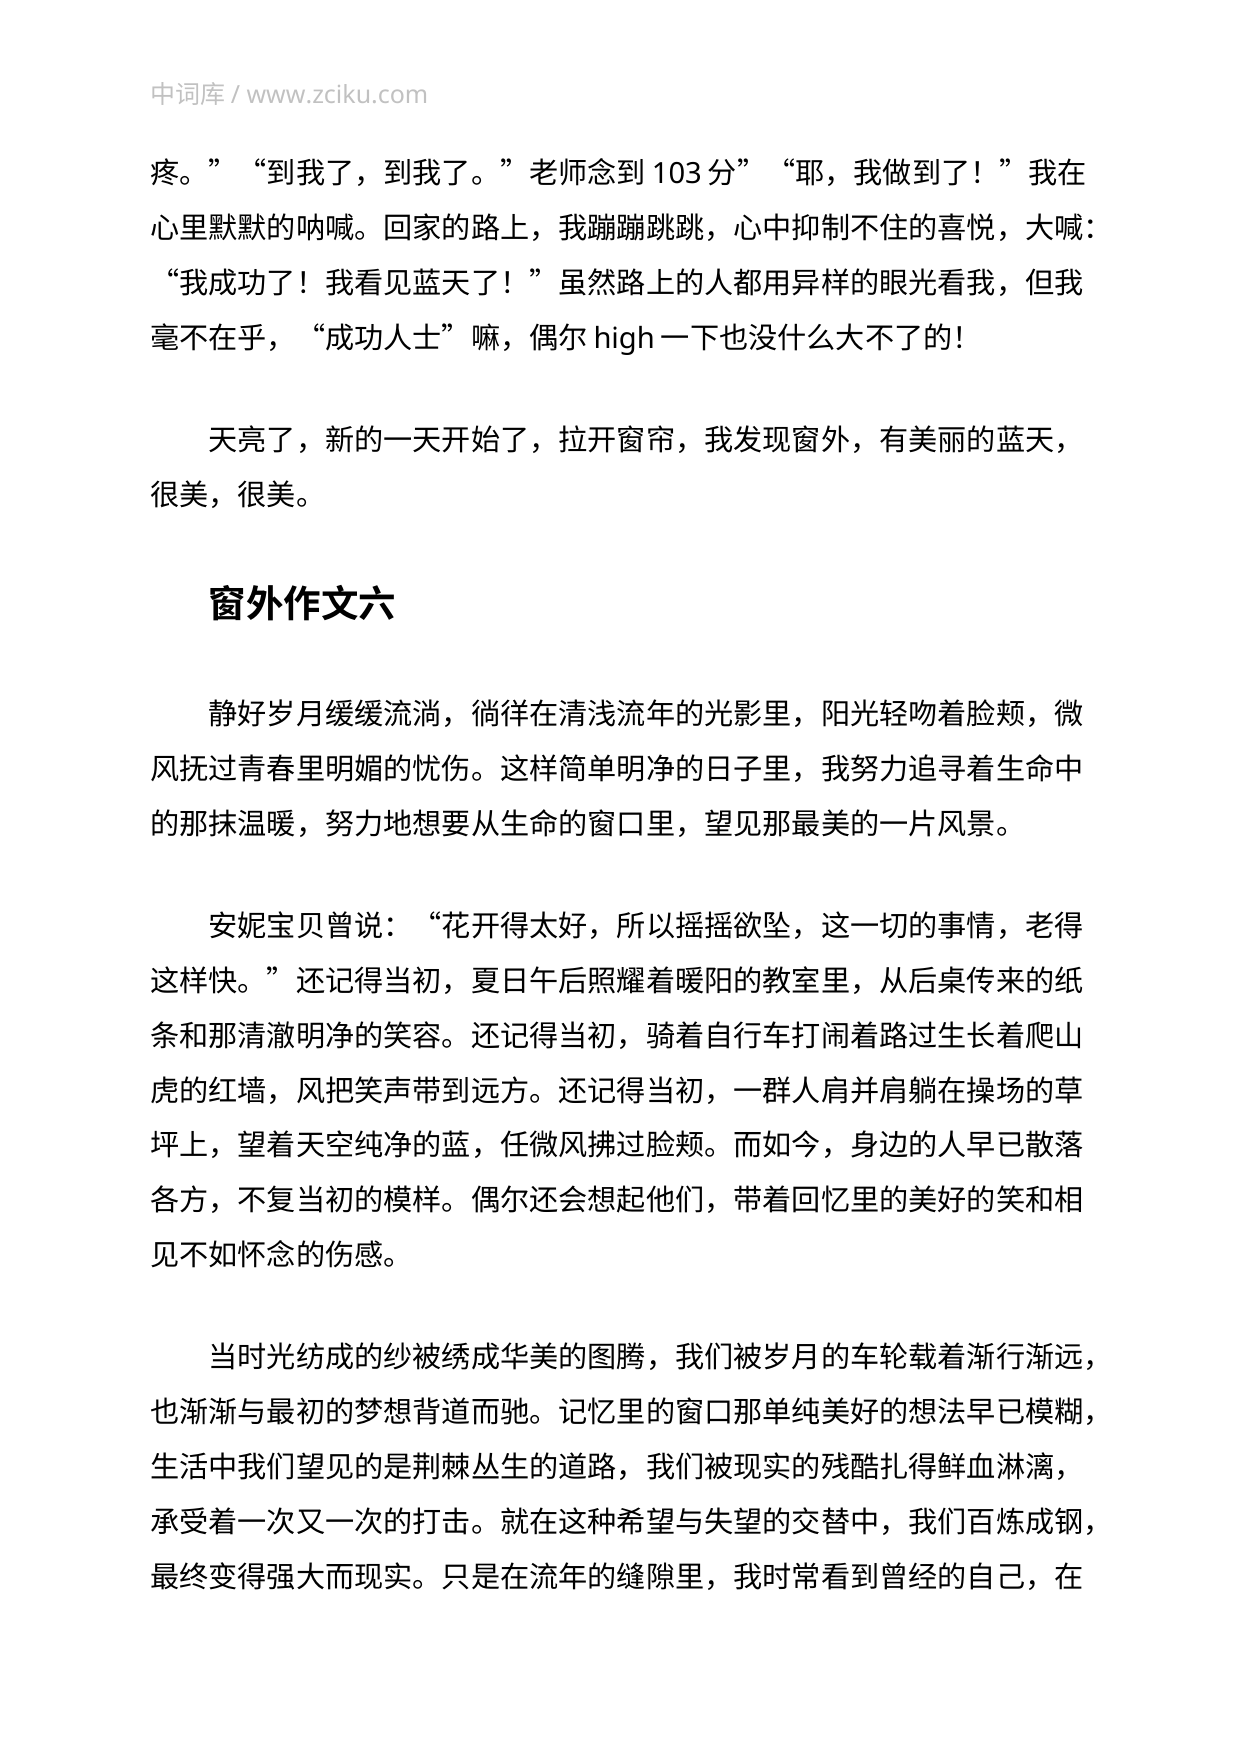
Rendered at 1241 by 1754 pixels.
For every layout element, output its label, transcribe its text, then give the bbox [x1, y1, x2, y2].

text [150, 150, 1090, 357]
text 天亮了，新的一天开始了，拉开窗帘，我发现窗外，有美丽的蓝天，很美，很美。 [150, 417, 1090, 514]
text 静好岁月缓缓流淌，徜徉在清浅流年的光影里，阳光轻吻着脸颊，微风抚过青春里明媚的忧伤。这样简单明净的日子里，我努力追寻着生命中的那抹温暖，努力地想要从生命的窗口里，望见那最美的一片风景。 [150, 691, 1090, 843]
text 安妮宝贝曾说：“花开得太好，所以摇摇欲坠，这一切的事情，老得这样快。”还记得当初，夏日午后照耀着暖阳的教室里，从后桌传来的纸条和那清澈明净的笑容。还记得当初，骑着自行车打闹着路过生长着爬山虎的红墙，风把笑声带到远方。还记得当初，一群人肩并肩躺在操场的草坪上，望着天空纯净的蓝，任微风拂过脸颊。而如今，身边的人早已散落各方，不复当初的模样。偶尔还会想起他们，带着回忆里的美好的笑和相见不如怀念的伤感。 [150, 902, 1090, 1274]
text 窗外作文六 [150, 573, 1090, 628]
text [150, 1333, 1090, 1595]
